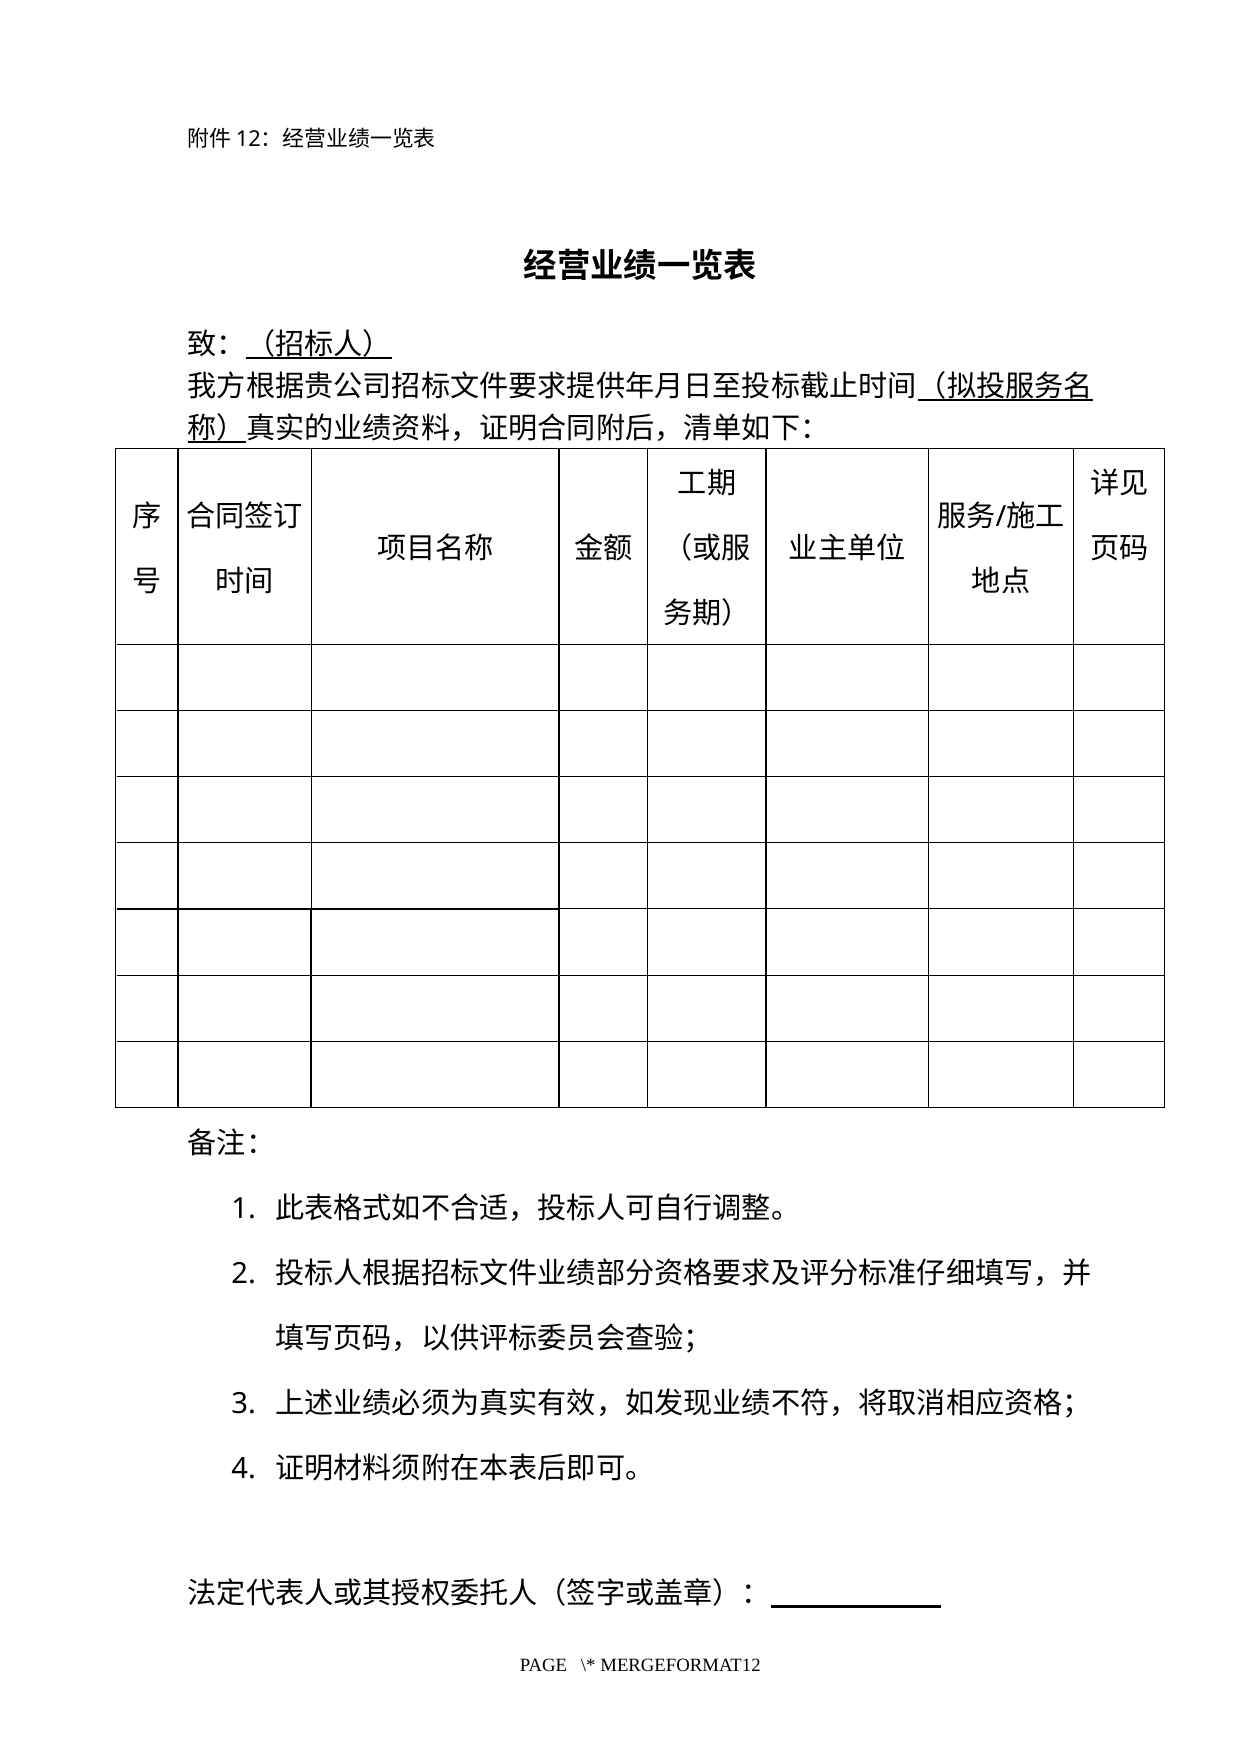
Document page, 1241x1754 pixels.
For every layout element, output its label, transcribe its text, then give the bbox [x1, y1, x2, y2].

list 上述业绩必须为真实有效，如发现业绩不符，将取消相应资格； [231, 1368, 1093, 1433]
text 致：（招标人） [187, 321, 1093, 363]
table_header 服务/施工地点 [929, 449, 1073, 643]
table_cell [767, 1042, 928, 1107]
table_cell [929, 645, 1073, 709]
table_cell [648, 1042, 765, 1107]
table_cell [560, 1042, 647, 1107]
text 附件12：经营业绩一览表 [187, 121, 1093, 153]
table_cell [312, 843, 558, 908]
table_cell [560, 976, 647, 1041]
table_cell [1074, 645, 1164, 709]
table_cell [179, 711, 311, 776]
table_cell [179, 1042, 310, 1107]
text 经营业绩一览表 [187, 231, 1093, 296]
table_cell [116, 843, 177, 908]
list 证明材料须附在本表后即可。 [231, 1433, 1093, 1498]
table_cell [648, 777, 765, 842]
table_cell [116, 909, 177, 975]
table_cell [767, 711, 928, 776]
table_cell [929, 777, 1073, 842]
table_cell [929, 909, 1073, 975]
table_cell [312, 1042, 558, 1107]
table_cell [648, 909, 765, 975]
text 我方根据贵公司招标文件要求提供年月日至投标截止时间（拟投服务名称）真实的业绩资料，证明合同附后，清单如下： [187, 363, 1093, 447]
table_cell [767, 645, 928, 709]
table_header 合同签订时间 [179, 449, 311, 643]
text 法定代表人或其授权委托人（签字或盖章）： [187, 1558, 1093, 1623]
table_cell [116, 711, 177, 776]
table_cell [312, 711, 558, 776]
table_header 序号 [116, 449, 177, 643]
table_cell [116, 1042, 177, 1107]
table_cell [560, 909, 647, 975]
table_cell [560, 711, 647, 776]
table_cell [1074, 976, 1164, 1041]
table_header 工期（或服务期） [648, 449, 765, 643]
table_cell [767, 777, 928, 842]
table_header 项目名称 [312, 449, 558, 643]
table_cell [767, 976, 928, 1041]
table_cell [648, 843, 765, 908]
table_header 业主单位 [767, 449, 928, 643]
table_cell [648, 645, 765, 709]
table_cell [767, 909, 928, 975]
table_cell [116, 976, 177, 1041]
table_cell [560, 645, 647, 709]
list 此表格式如不合适，投标人可自行调整。 [231, 1173, 1093, 1238]
table_cell [312, 645, 558, 709]
table_cell [179, 910, 310, 975]
table_cell [929, 1042, 1073, 1107]
table_cell [1074, 909, 1164, 975]
table_cell [929, 843, 1073, 908]
list 投标人根据招标文件业绩部分资格要求及评分标准仔细填写，并填写页码，以供评标委员会查验； [231, 1238, 1093, 1368]
table_cell [179, 976, 310, 1041]
table_header 详见页码 [1074, 449, 1164, 643]
table_header 金额 [560, 449, 647, 643]
table_cell [312, 910, 558, 975]
table_cell [1074, 711, 1164, 776]
table_cell [116, 645, 177, 709]
table_cell [560, 843, 647, 908]
table_cell [312, 777, 558, 842]
table_cell [929, 711, 1073, 776]
table_cell [116, 777, 177, 842]
table_cell [1074, 843, 1164, 908]
text 备注： [187, 1108, 1093, 1173]
table_cell [179, 777, 311, 842]
table_cell [312, 976, 558, 1041]
table_cell [648, 711, 765, 776]
table_cell [1074, 1042, 1164, 1107]
table_cell [648, 976, 765, 1041]
table_cell [179, 645, 311, 709]
table_cell [560, 777, 647, 842]
table_cell [767, 843, 928, 908]
table_cell [179, 843, 311, 908]
table_cell [1074, 777, 1164, 842]
table_cell [929, 976, 1073, 1041]
